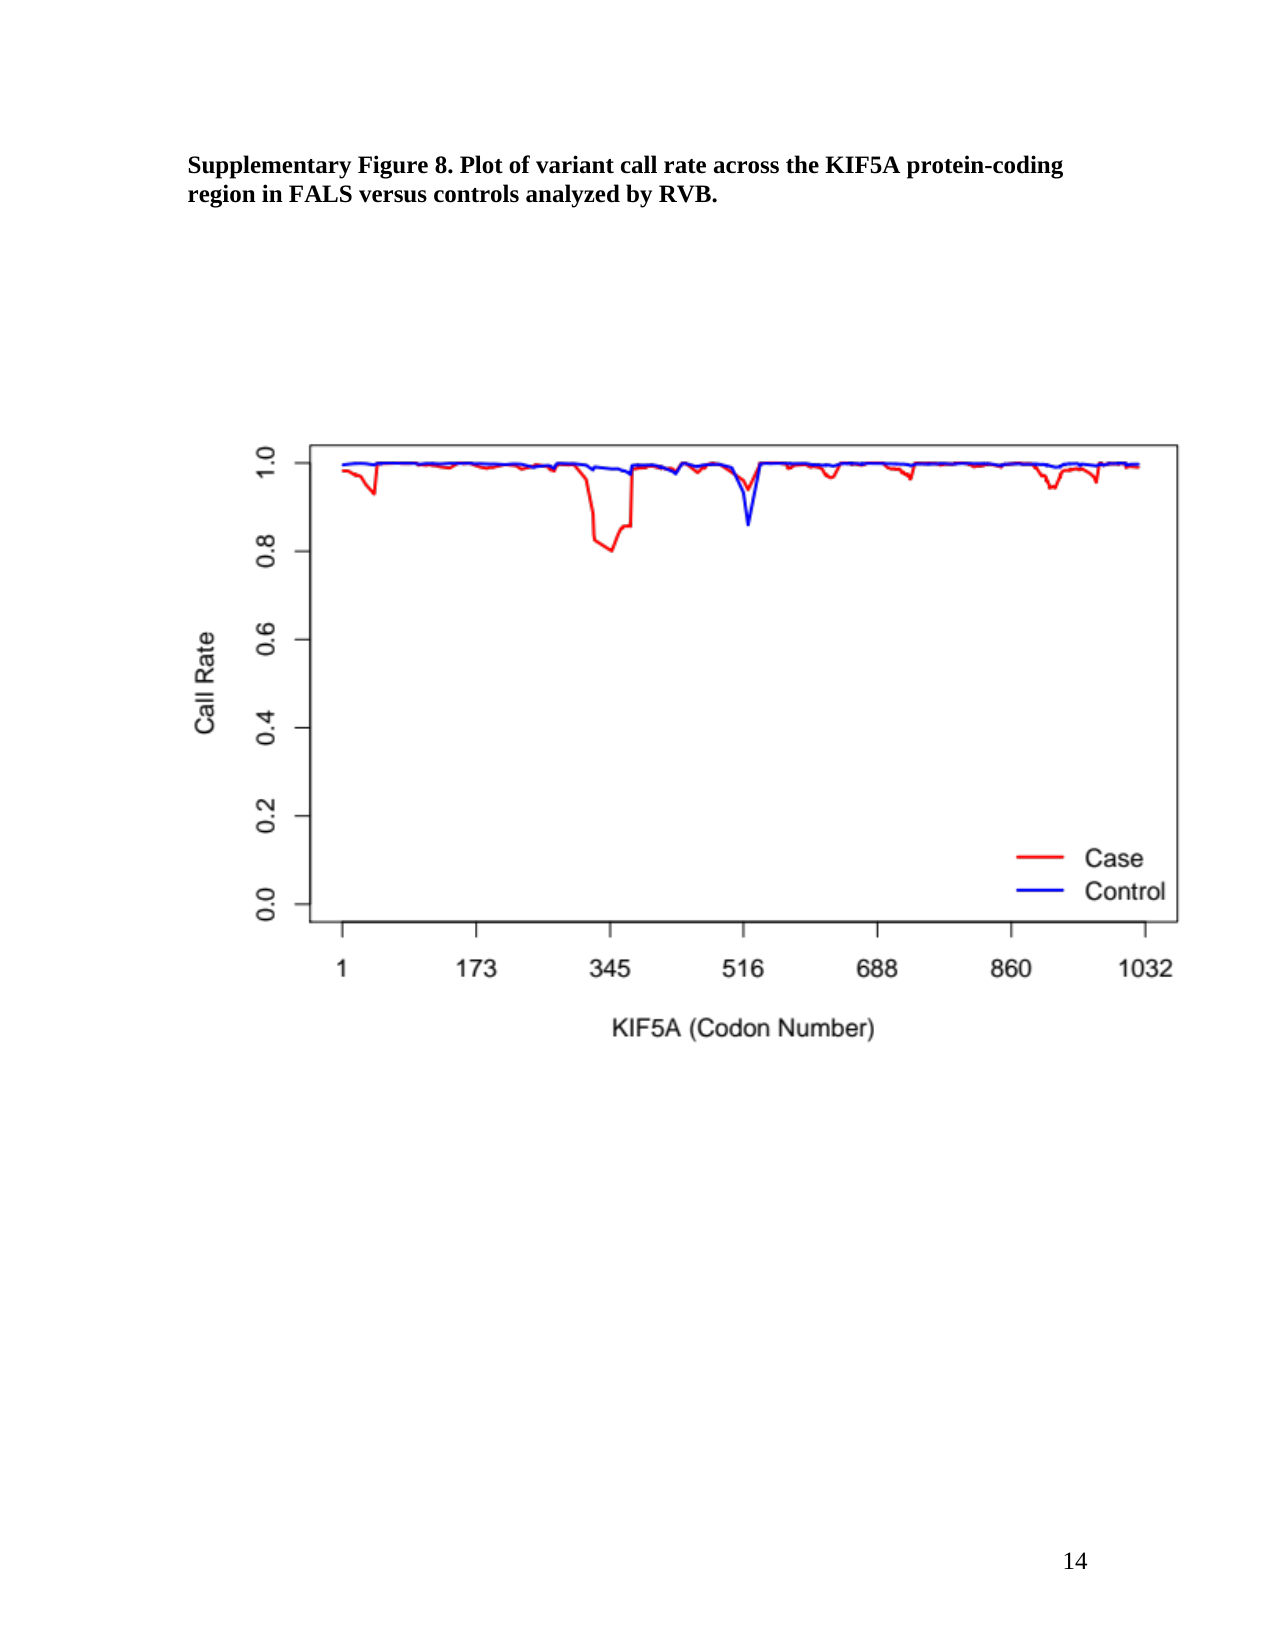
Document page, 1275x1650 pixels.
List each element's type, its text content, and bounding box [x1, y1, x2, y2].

subtitle Supplementary Figure 8. Plot of variant call rate across the KIF5A protein-coding region in FALS versus controls analyzed by RVB. [187, 150, 1087, 207]
